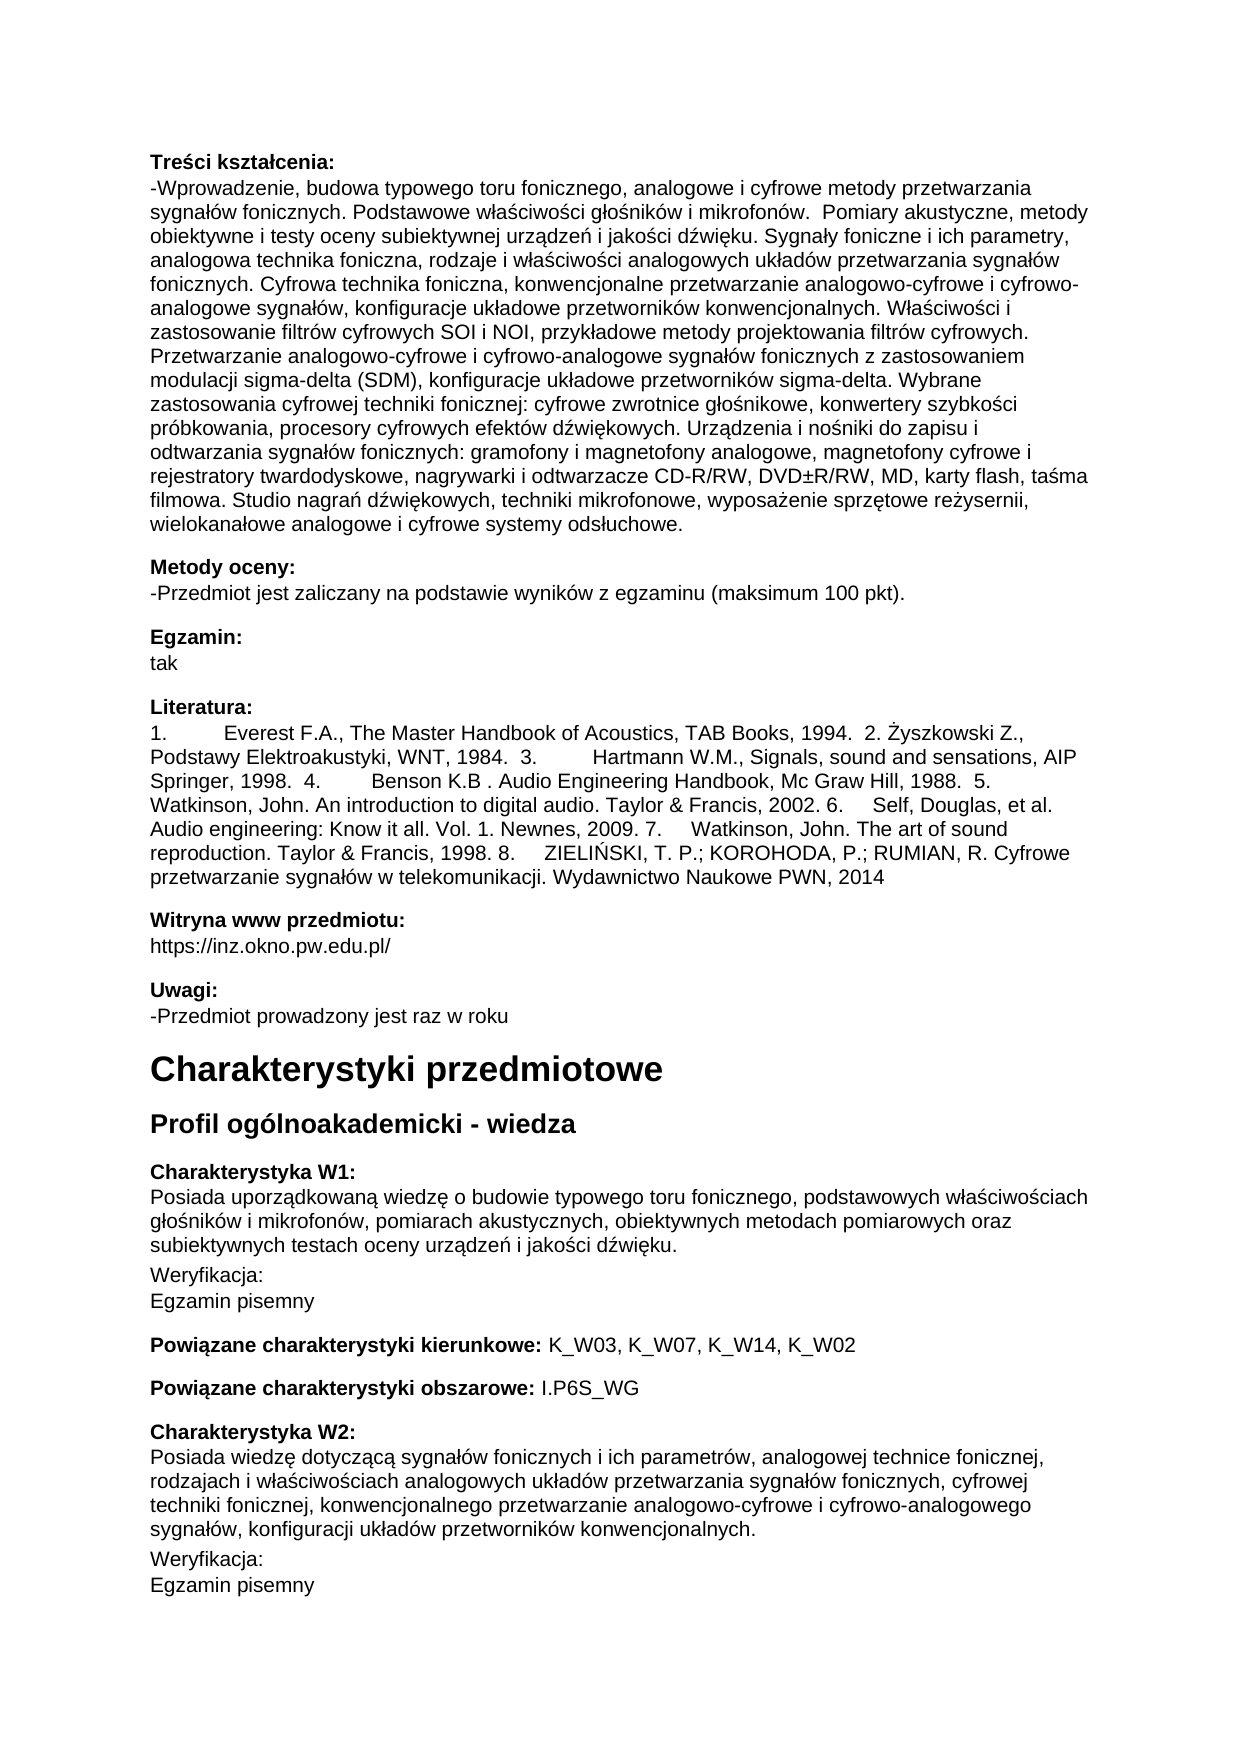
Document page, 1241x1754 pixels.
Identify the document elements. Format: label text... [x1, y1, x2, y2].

text -Przedmiot prowadzony jest raz w roku [150, 1004, 1090, 1028]
text Weryfikacja: [150, 1547, 1090, 1571]
text Charakterystyka W2: [150, 1420, 1090, 1444]
text https://inz.okno.pw.edu.pl/ [150, 934, 1090, 958]
text Charakterystyka W1: [150, 1159, 1090, 1183]
text Powiązane charakterystyki obszarowe: I.P6S_WG [150, 1376, 1090, 1400]
text Posiada wiedzę dotyczącą sygnałów fonicznych i ich parametrów, analogowej technice fonicznej, rodzajach i właściwościach analogowych układów przetwarzania sygnałów fonicznych, cyfrowej techniki fonicznej, konwencjonalnego przetwarzanie analogowo-cyfrowe i cyfrowo-analogowego sygnałów, konfiguracji układów przetworników konwencjonalnych. [150, 1445, 1090, 1541]
text Weryfikacja: [150, 1263, 1090, 1287]
text Powiązane charakterystyki kierunkowe: K_W03, K_W07, K_W14, K_W02 [150, 1332, 1090, 1356]
text Posiada uporządkowaną wiedzę o budowie typowego toru fonicznego, podstawowych właściwościach głośników i mikrofonów, pomiarach akustycznych, obiektywnych metodach pomiarowych oraz subiektywnych testach oceny urządzeń i jakości dźwięku. [150, 1184, 1090, 1256]
text Uwagi: [150, 978, 1090, 1002]
text -Wprowadzenie, budowa typowego toru fonicznego, analogowe i cyfrowe metody przetwarzania sygnałów fonicznych. Podstawowe właściwości głośników i mikrofonów. Pomiary akustyczne, metody obiektywne i testy oceny subiektywnej urządzeń i jakości dźwięku. Sygnały foniczne i ich parametry, analogowa technika foniczna, rodzaje i właściwości analogowych układów przetwarzania sygnałów fonicznych. Cyfrowa technika foniczna, konwencjonalne przetwarzanie analogowo-cyfrowe i cyfrowo-analogowe sygnałów, konfiguracje układowe przetworników konwencjonalnych. Właściwości i zastosowanie filtrów cyfrowych SOI i NOI, przykładowe metody projektowania filtrów cyfrowych. Przetwarzanie analogowo-cyfrowe i cyfrowo-analogowe sygnałów fonicznych z zastosowaniem modulacji sigma-delta (SDM), konfiguracje układowe przetworników sigma-delta. Wybrane zastosowania cyfrowej techniki fonicznej: cyfrowe zwrotnice głośnikowe, konwertery szybkości próbkowania, procesory cyfrowych efektów dźwiękowych. Urządzenia i nośniki do zapisu i odtwarzania sygnałów fonicznych: gramofony i magnetofony analogowe, magnetofony cyfrowe i rejestratory twardodyskowe, nagrywarki i odtwarzacze CD-R/RW, DVD±R/RW, MD, karty flash, taśma filmowa. Studio nagrań dźwiękowych, techniki mikrofonowe, wyposażenie sprzętowe reżysernii, wielokanałowe analogowe i cyfrowe systemy odsłuchowe. [150, 176, 1090, 535]
text Witryna www przedmiotu: [150, 908, 1090, 932]
text tak [150, 651, 1090, 675]
subtitle Charakterystyki przedmiotowe [150, 1048, 1090, 1089]
text Treści kształcenia: [150, 150, 1090, 174]
subtitle Profil ogólnoakademicki - wiedza [150, 1108, 1090, 1140]
text -Przedmiot jest zaliczany na podstawie wyników z egzaminu (maksimum 100 pkt). [150, 581, 1090, 605]
text Egzamin pisemny [150, 1289, 1090, 1313]
text Literatura: [150, 695, 1090, 719]
text 1. Everest F.A., The Master Handbook of Acoustics, TAB Books, 1994. 2. Żyszkowski Z., Podstawy Elektroakustyki, WNT, 1984. 3. Hartmann W.M., Signals, sound and sensations, AIP Springer, 1998. 4. Benson K.B . Audio Engineering Handbook, Mc Graw Hill, 1988. 5. Watkinson, John. An introduction to digital audio. Taylor & Francis, 2002. 6. Self, Douglas, et al. Audio engineering: Know it all. Vol. 1. Newnes, 2009. 7. Watkinson, John. The art of sound reproduction. Taylor & Francis, 1998. 8. ZIELIŃSKI, T. P.; KOROHODA, P.; RUMIAN, R. Cyfrowe przetwarzanie sygnałów w telekomunikacji. Wydawnictwo Naukowe PWN, 2014 [150, 721, 1090, 888]
text Metody oceny: [150, 555, 1090, 579]
text Egzamin: [150, 625, 1090, 649]
text Egzamin pisemny [150, 1573, 1090, 1597]
